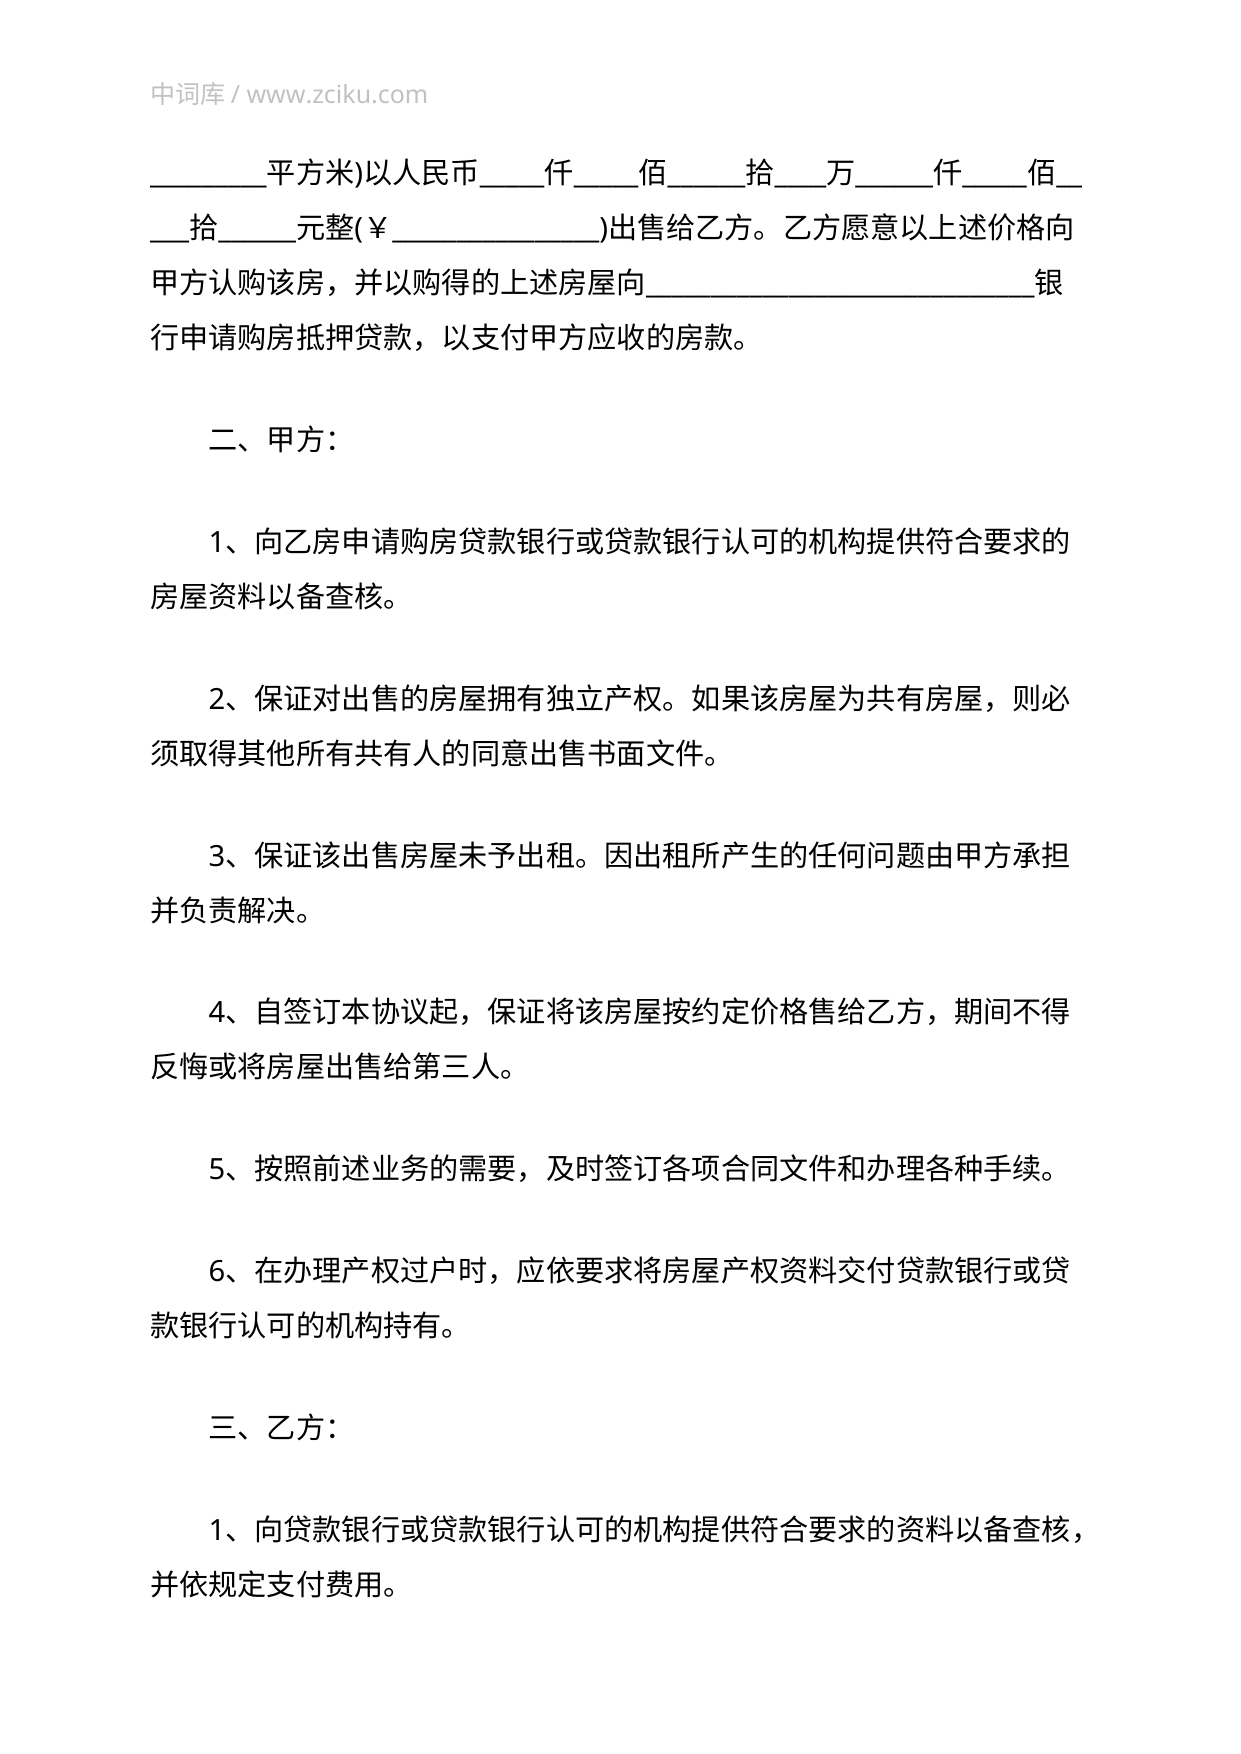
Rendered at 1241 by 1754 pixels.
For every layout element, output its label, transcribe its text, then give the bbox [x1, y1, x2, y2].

text 5、按照前述业务的需要，及时签订各项合同文件和办理各种手续。 [150, 1146, 1090, 1188]
text 6、在办理产权过户时，应依要求将房屋产权资料交付贷款银行或贷款银行认可的机构持有。 [150, 1248, 1090, 1345]
text 二、甲方： [150, 417, 1090, 459]
text 三、乙方： [150, 1404, 1090, 1447]
text 2、保证对出售的房屋拥有独立产权。如果该房屋为共有房屋，则必须取得其他所有共有人的同意出售书面文件。 [150, 675, 1090, 773]
text 4、自签订本协议起，保证将该房屋按约定价格售给乙方，期间不得反悔或将房屋出售给第三人。 [150, 989, 1090, 1086]
text 3、保证该出售房屋未予出租。因出租所产生的任何问题由甲方承担并负责解决。 [150, 832, 1090, 929]
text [150, 150, 1090, 357]
text 1、向乙房申请购房贷款银行或贷款银行认可的机构提供符合要求的房屋资料以备查核。 [150, 518, 1090, 616]
text 1、向贷款银行或贷款银行认可的机构提供符合要求的资料以备查核，并依规定支付费用。 [150, 1506, 1090, 1603]
